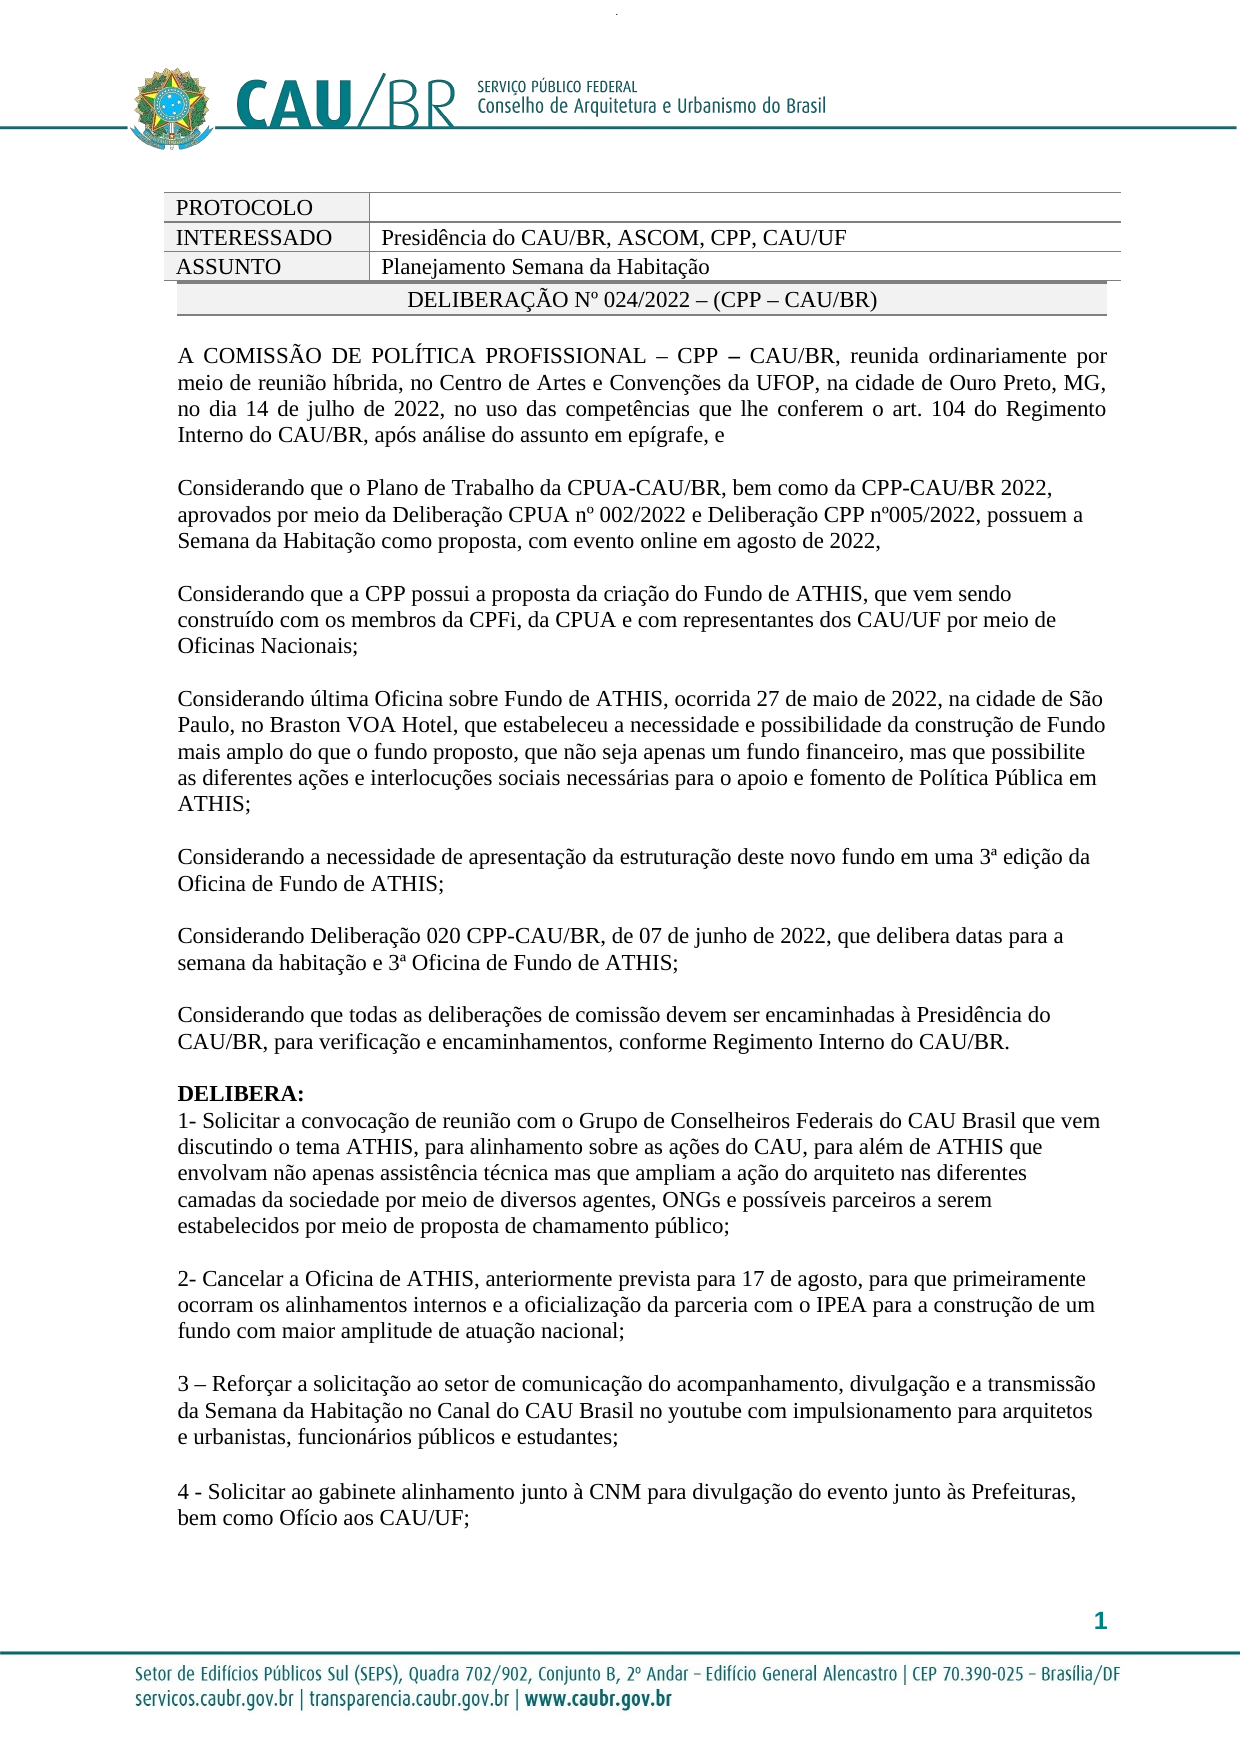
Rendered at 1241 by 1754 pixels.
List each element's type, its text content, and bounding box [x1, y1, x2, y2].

picture [0, 4, 1239, 182]
table_header PROTOCOLO [164, 193, 369, 221]
text Considerando a necessidade de apresentação da estruturação deste novo fundo em uma 3ª edição da Oficina de Fundo de ATHIS; [177, 843, 1107, 896]
text Considerando que todas as deliberações de comissão devem ser encaminhadas à Presidência do CAU/BR, para verificação e encaminhamentos, conforme Regimento Interno do CAU/BR. [177, 1001, 1107, 1054]
text Considerando última Oficina sobre Fundo de ATHIS, ocorrida 27 de maio de 2022, na cidade de São Paulo, no Braston VOA Hotel, que estabeleceu a necessidade e possibilidade da construção de Fundo mais amplo do que o fundo proposto, que não seja apenas um fundo financeiro, mas que possibilite as diferentes ações e interlocuções sociais necessárias para o apoio e fomento de Política Pública em ATHIS; [177, 685, 1107, 817]
table_cell INTERESSADO [164, 223, 369, 251]
text A COMISSÃO DE POLÍTICA PROFISSIONAL – CPP – CAU/BR, reunida ordinariamente por meio de reunião híbrida, no Centro de Artes e Convenções da UFOP, na cidade de Ouro Preto, MG, no dia 14 de julho de 2022, no uso das competências que lhe conferem o art. 104 do Regimento Interno do CAU/BR, após análise do assunto em epígrafe, e [177, 342, 1107, 448]
text 1- Solicitar a convocação de reunião com o Grupo de Conselheiros Federais do CAU Brasil que vem discutindo o tema ATHIS, para alinhamento sobre as ações do CAU, para além de ATHIS que envolvam não apenas assistência técnica mas que ampliam a ação do arquiteto nas diferentes camadas da sociedade por meio de diversos agentes, ONGs e possíveis parceiros a serem estabelecidos por meio de proposta de chamamento público; [177, 1107, 1107, 1238]
text 4 - Solicitar ao gabinete alinhamento junto à CNM para divulgação do evento junto às Prefeituras, bem como Ofício aos CAU/UF; [177, 1478, 1107, 1531]
text DELIBERA: [177, 1080, 1107, 1107]
text 2- Cancelar a Oficina de ATHIS, anteriormente prevista para 17 de agosto, para que primeiramente ocorram os alinhamentos internos e a oficialização da parceria com o IPEA para a construção de um fundo com maior amplitude de atuação nacional; [177, 1265, 1107, 1344]
text Considerando Deliberação 020 CPP-CAU/BR, de 07 de junho de 2022, que delibera datas para a semana da habitação e 3ª Oficina de Fundo de ATHIS; [177, 922, 1107, 975]
text Considerando que a CPP possui a proposta da criação do Fundo de ATHIS, que vem sendo construído com os membros da CPFi, da CPUA e com representantes dos CAU/UF por meio de Oficinas Nacionais; [177, 580, 1107, 659]
table_header [370, 193, 1121, 221]
table_cell ASSUNTO [164, 252, 369, 280]
picture [0, 1646, 1240, 1754]
table_cell Planejamento Semana da Habitação [370, 252, 1121, 280]
text 3 – Reforçar a solicitação ao setor de comunicação do acompanhamento, divulgação e a transmissão da Semana da Habitação no Canal do CAU Brasil no youtube com impulsionamento para arquitetos e urbanistas, funcionários públicos e estudantes; [177, 1370, 1107, 1449]
text Considerando que o Plano de Trabalho da CPUA-CAU/BR, bem como da CPP-CAU/BR 2022, aprovados por meio da Deliberação CPUA nº 002/2022 e Deliberação CPP nº005/2022, possuem a Semana da Habitação como proposta, com evento online em agosto de 2022, [177, 474, 1107, 553]
table_cell Presidência do CAU/BR, ASCOM, CPP, CAU/UF [370, 223, 1121, 251]
text DELIBERAÇÃO Nº 024/2022 – (CPP – CAU/BR) [177, 284, 1107, 314]
